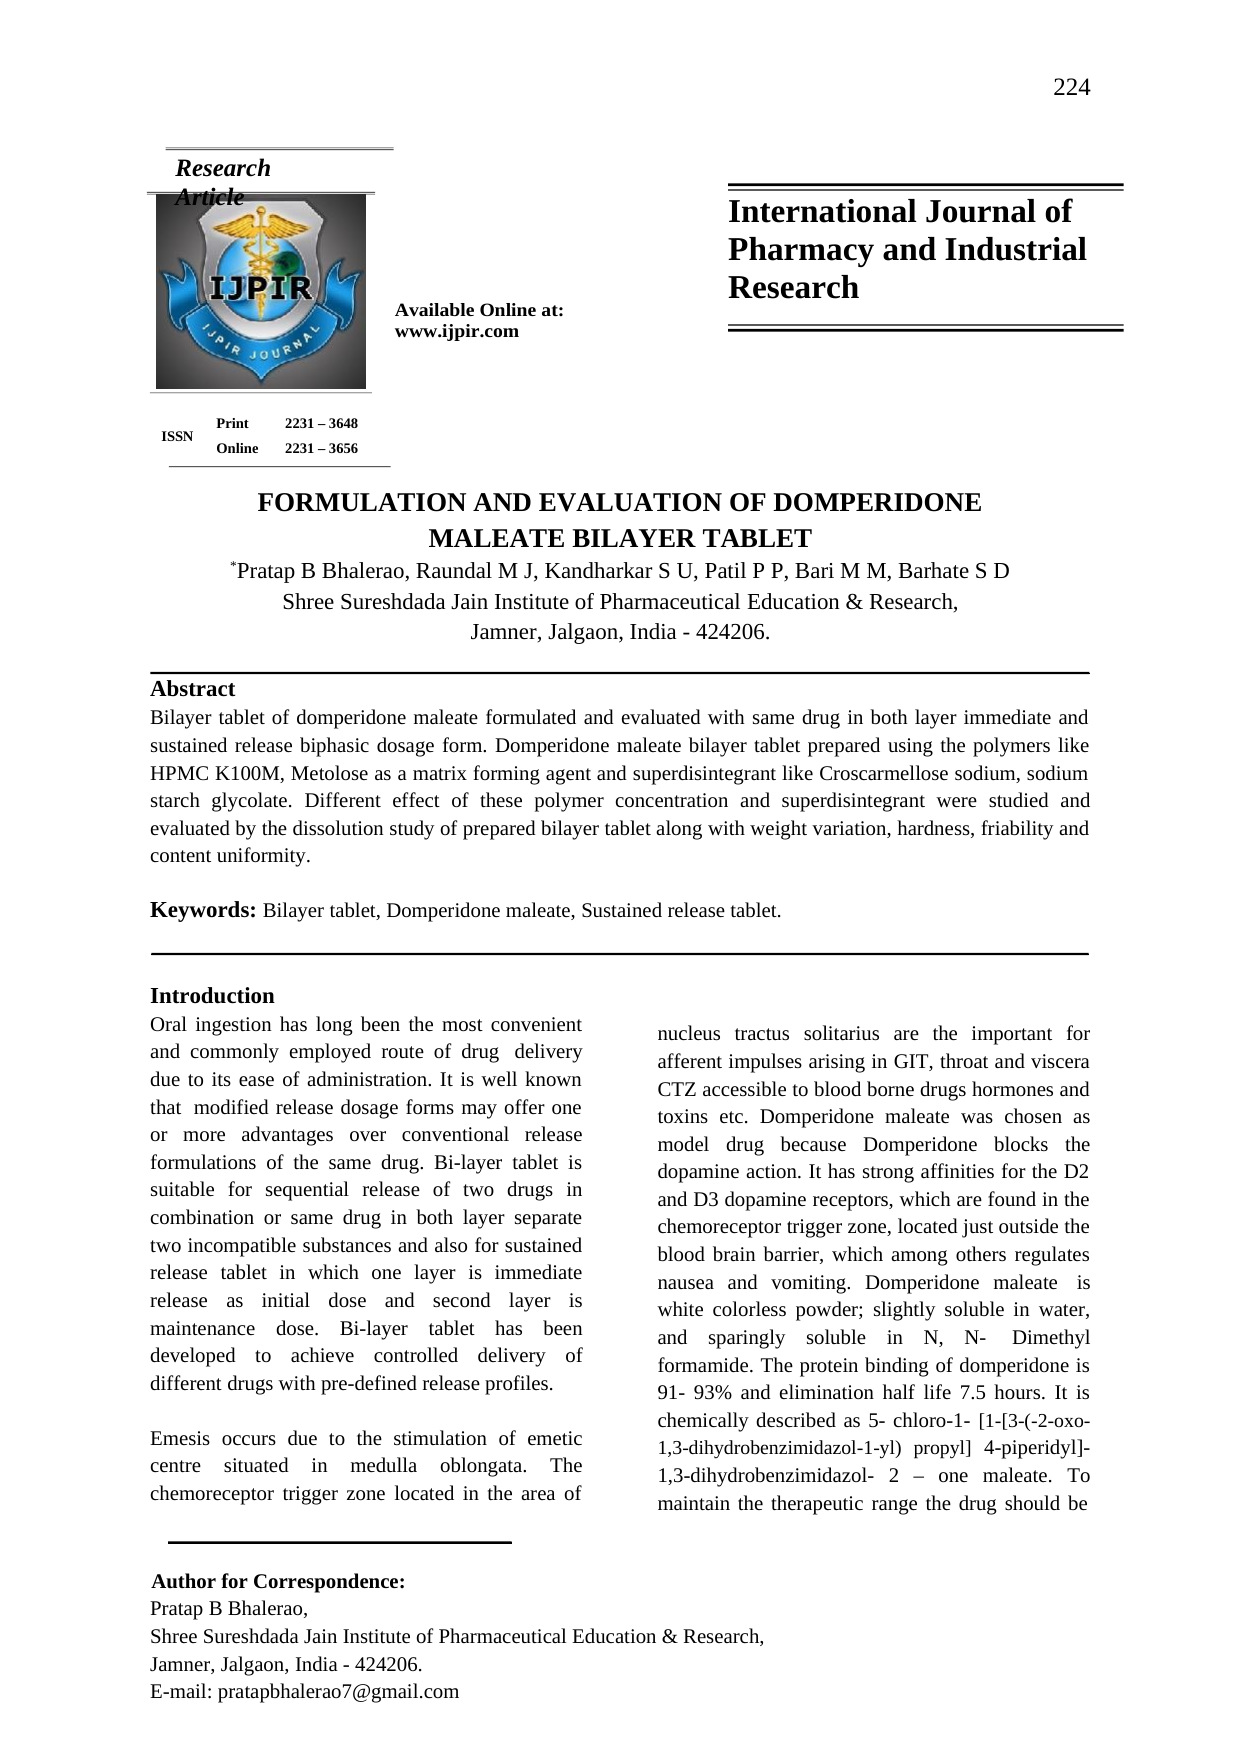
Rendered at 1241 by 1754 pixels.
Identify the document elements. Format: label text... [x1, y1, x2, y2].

text Research Article [175, 153, 347, 211]
text Online 2231 – 3656 [216, 440, 1103, 457]
text Oral ingestion has long been the most convenient and commonly employed route of drug delivery due to its ease of administration. It is well known that modified release dosage forms may offer one or more advantages over conventional release formulations of the same drug. Bi-layer tablet is suitable for sequential release of two drugs in combination or same drug in both layer separate two incompatible substances and also for sustained release tablet in which one layer is immediate release as initial dose and second layer is maintenance dose. Bi-layer tablet has been developed to achieve controlled delivery of different drugs with pre-defined release profiles. [150, 1012, 583, 1395]
text E-mail: pratapbhalerao7@gmail.com [150, 1679, 1103, 1703]
text Pratap B Bhalerao, [150, 1596, 1103, 1620]
subtitle Author for Correspondence: [151, 1569, 1103, 1593]
title International Journal of Pharmacy and Industrial Research [728, 191, 1089, 306]
text Emesis occurs due to the stimulation of emetic centre situated in medulla oblongata. The chemoreceptor trigger zone located in the area of [150, 1426, 582, 1505]
text Keywords: Bilayer tablet, Domperidone maleate, Sustained release tablet. [150, 896, 1103, 923]
text Jamner, Jalgaon, India - 424206. [216, 618, 1024, 644]
subtitle Introduction [150, 982, 587, 1008]
text ISSN [161, 427, 193, 444]
text *Pratap B Bhalerao, Raundal M J, Kandharkar S U, Patil P P, Bari M M, Barhate S D Shree Sureshdada Jain Institute of Pharmaceutical Education & Research, [229, 557, 1011, 614]
text Shree Sureshdada Jain Institute of Pharmaceutical Education & Research, Jamner, Jalgaon, India - 424206. [150, 1624, 767, 1676]
text Bilayer tablet of domperidone maleate formulated and evaluated with same drug in both layer immediate and sustained release biphasic dosage form. Domperidone maleate bilayer tablet prepared using the polymers like HPMC K100M, Metolose as a matrix forming agent and superdisintegrant like Croscarmellose sodium, sodium starch glycolate. Different effect of these polymer concentration and superdisintegrant were studied and evaluated by the dissolution study of prepared bilayer tablet along with weight variation, hardness, friability and content uniformity. [150, 705, 1090, 867]
text Available Online at: www.ijpir.com [394, 299, 693, 342]
picture [156, 194, 366, 389]
text FORMULATION AND EVALUATION OF DOMPERIDONE MALEATE BILAYER TABLET [186, 486, 1055, 553]
subtitle 224 [135, 72, 1091, 101]
text Print 2231 – 3648 [216, 415, 1103, 432]
text nucleus tractus solitarius are the important for afferent impulses arising in GIT, throat and viscera CTZ accessible to blood borne drugs hormones and toxins etc. Domperidone maleate was chosen as model drug because Domperidone blocks the dopamine action. It has strong affinities for the D2 and D3 dopamine receptors, which are found in the chemoreceptor trigger zone, located just outside the blood brain barrier, which among others regulates nausea and vomiting. Domperidone maleate is white colorless powder; slightly soluble in water, and sparingly soluble in N, N- Dimethyl formamide. The protein binding of domperidone is 91- 93% and elimination half life 7.5 hours. It is chemically described as 5- chloro-1- [1-[3-(-2-oxo- 1,3-dihydrobenzimidazol-1-yl) propyl] 4-piperidyl]- 1,3-dihydrobenzimidazol- 2 – one maleate. To maintain the therapeutic range the drug should be [657, 1021, 1090, 1514]
text Abstract [150, 669, 1103, 702]
